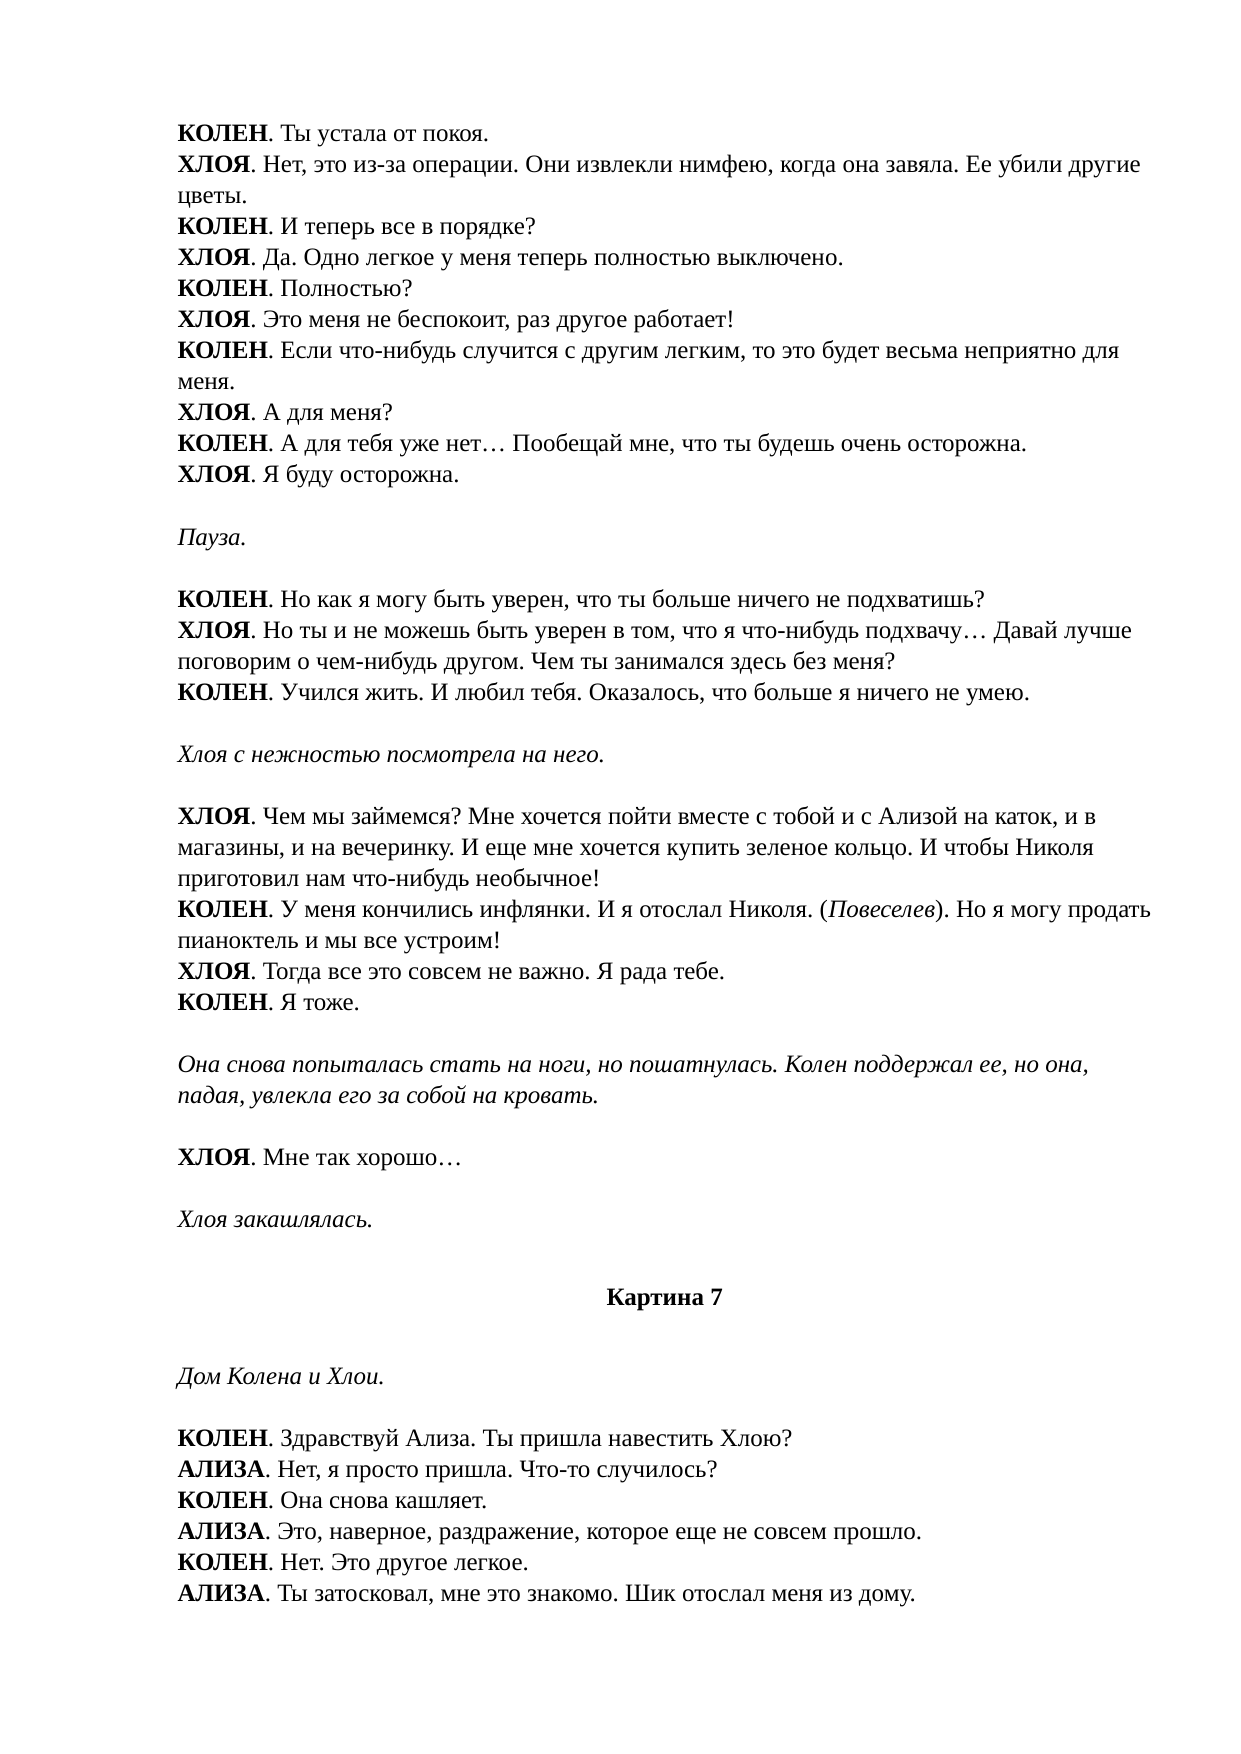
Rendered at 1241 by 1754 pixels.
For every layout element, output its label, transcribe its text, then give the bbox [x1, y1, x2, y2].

text Картина 7 [177, 1282, 1152, 1311]
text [177, 1330, 1152, 1607]
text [177, 118, 1152, 1263]
